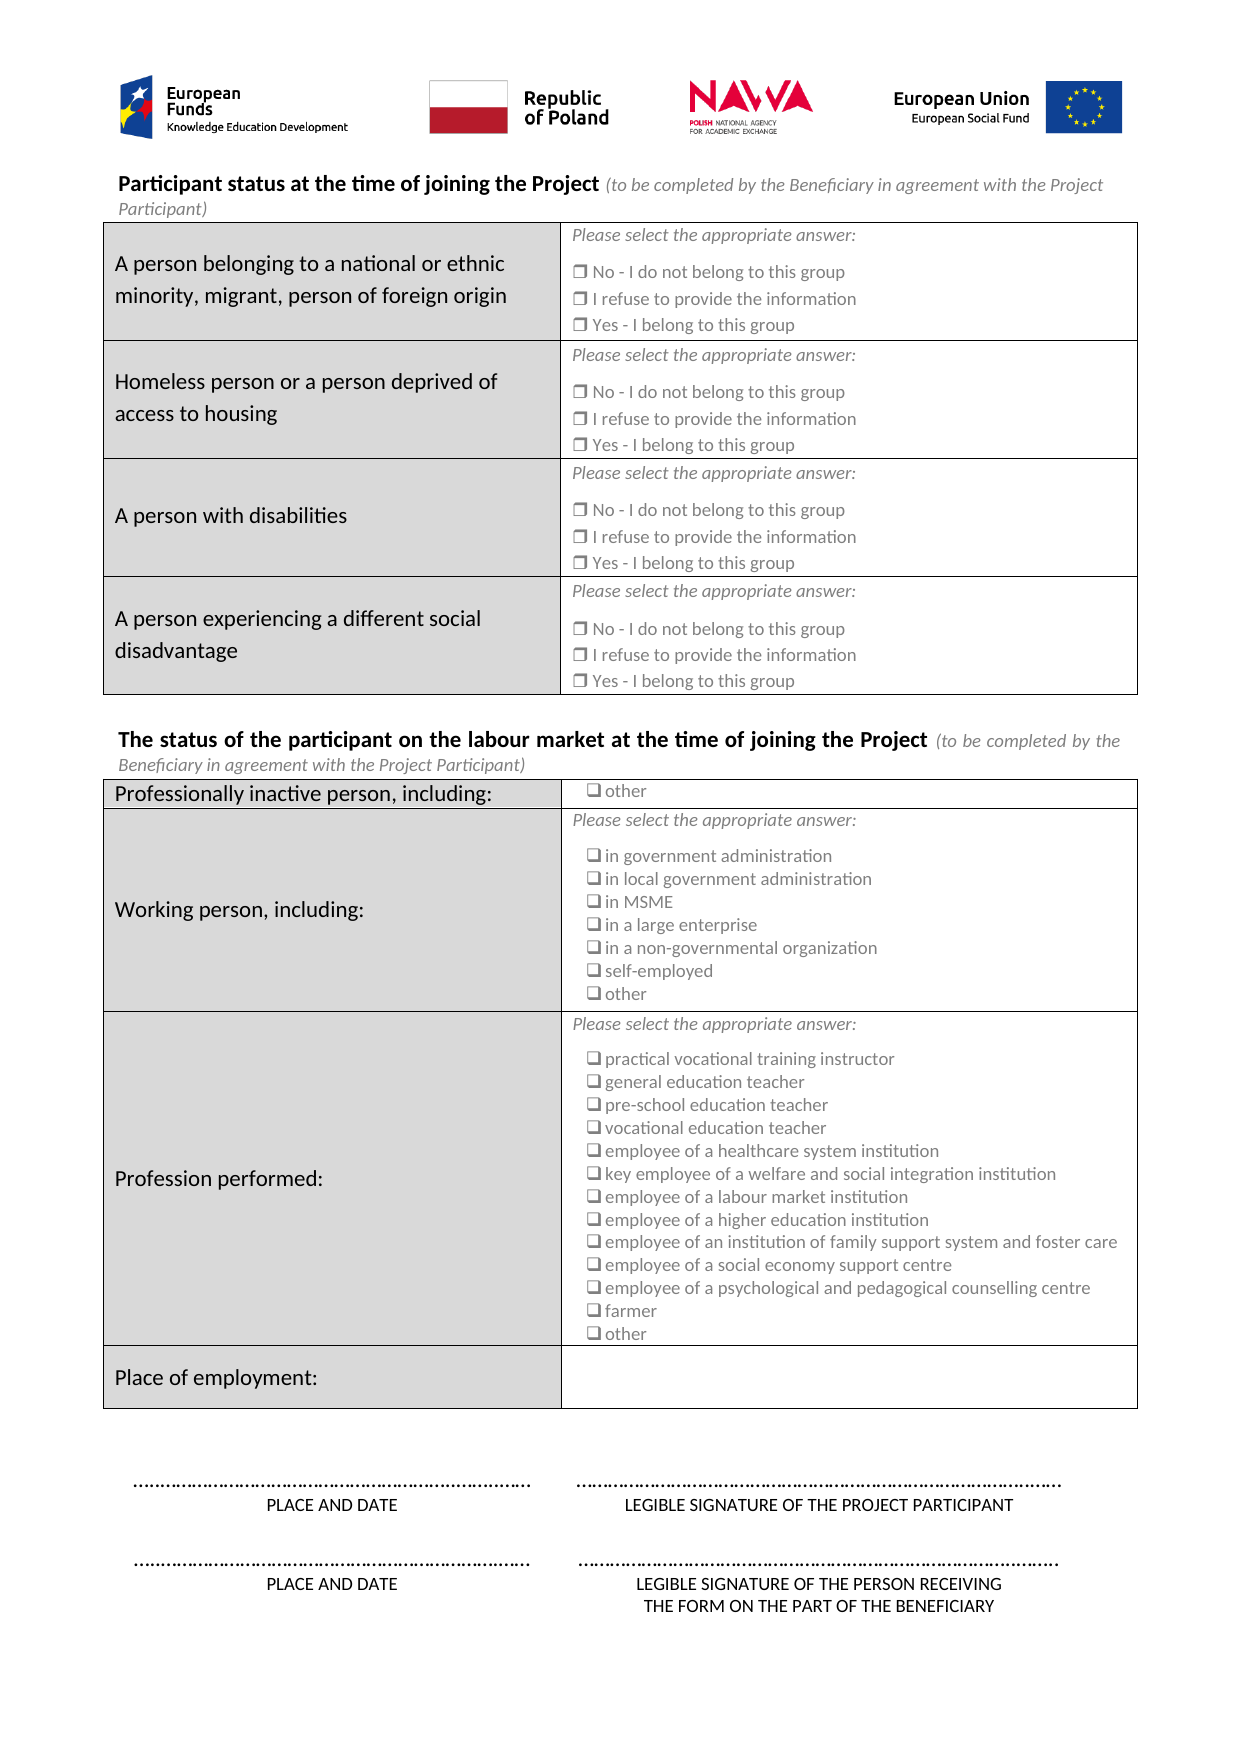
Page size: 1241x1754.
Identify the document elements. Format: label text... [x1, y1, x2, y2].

table_header Professionally inactive person, including: [104, 780, 561, 807]
table_cell Homeless person or a person deprived of access to housing [104, 341, 560, 458]
table_cell Working person, including: [104, 809, 561, 1011]
table_cell Please select the appropriate answer: No - I do not belong to this group I refuse to provide the information Yes - I belong to this group [561, 577, 1137, 694]
table_header A person belonging to a national or ethnic minority, migrant, person of foreign origin [104, 223, 560, 340]
table_cell Please select the appropriate answer: practical vocational training instructor general education teacher pre-school education teacher vocational education teacher employee of a healthcare system institution key employee of a welfare and social integration institution employee of a labour market institution employee of a higher education institution employee of an institution of family support system and foster care employee of a social economy support centre employee of a psychological and pedagogical counselling centre farmer other [562, 1012, 1137, 1345]
table_cell [562, 1346, 1137, 1408]
table_cell A person with disabilities [104, 459, 560, 576]
table_cell A person experiencing a different social disadvantage [104, 577, 560, 694]
table_header …..………………………………………………..……..…… PLACE AND DATE [118, 1409, 546, 1516]
table_cell Profession performed: [104, 1012, 561, 1345]
picture [118, 73, 1123, 139]
table_cell Place of employment: [104, 1346, 561, 1408]
table_header …………………………………………………………………………..…… LEGIBLE SIGNATURE OF THE PROJECT PARTICIPANT [546, 1409, 1092, 1516]
text Participant status at the time of joining the Project (to be completed by the Beneficiary in agreement with the Project Participant) [118, 169, 1122, 220]
text The status of the participant on the labour market at the time of joining the Project (to be completed by the Beneficiary in agreement with the Project Participant) [118, 725, 1122, 776]
table_header Please select the appropriate answer: No - I do not belong to this group I refuse to provide the information Yes - I belong to this group [561, 223, 1137, 340]
table_cell Please select the appropriate answer: No - I do not belong to this group I refuse to provide the information Yes - I belong to this group [561, 341, 1137, 458]
table_cell Please select the appropriate answer: in government administration in local government administration in MSME in a large enterprise in a non-governmental organization self-employed other [562, 809, 1137, 1011]
table_header other [562, 780, 1137, 807]
table_cell Please select the appropriate answer: No - I do not belong to this group I refuse to provide the information Yes - I belong to this group [561, 459, 1137, 576]
table_cell ………………………………………………………………………..…….. LEGIBLE SIGNATURE OF THE PERSON RECEIVING THE FORM ON THE PART OF THE BENEFICIARY [546, 1516, 1092, 1618]
table_cell …..……………………………………………………….…… PLACE AND DATE [118, 1516, 546, 1618]
